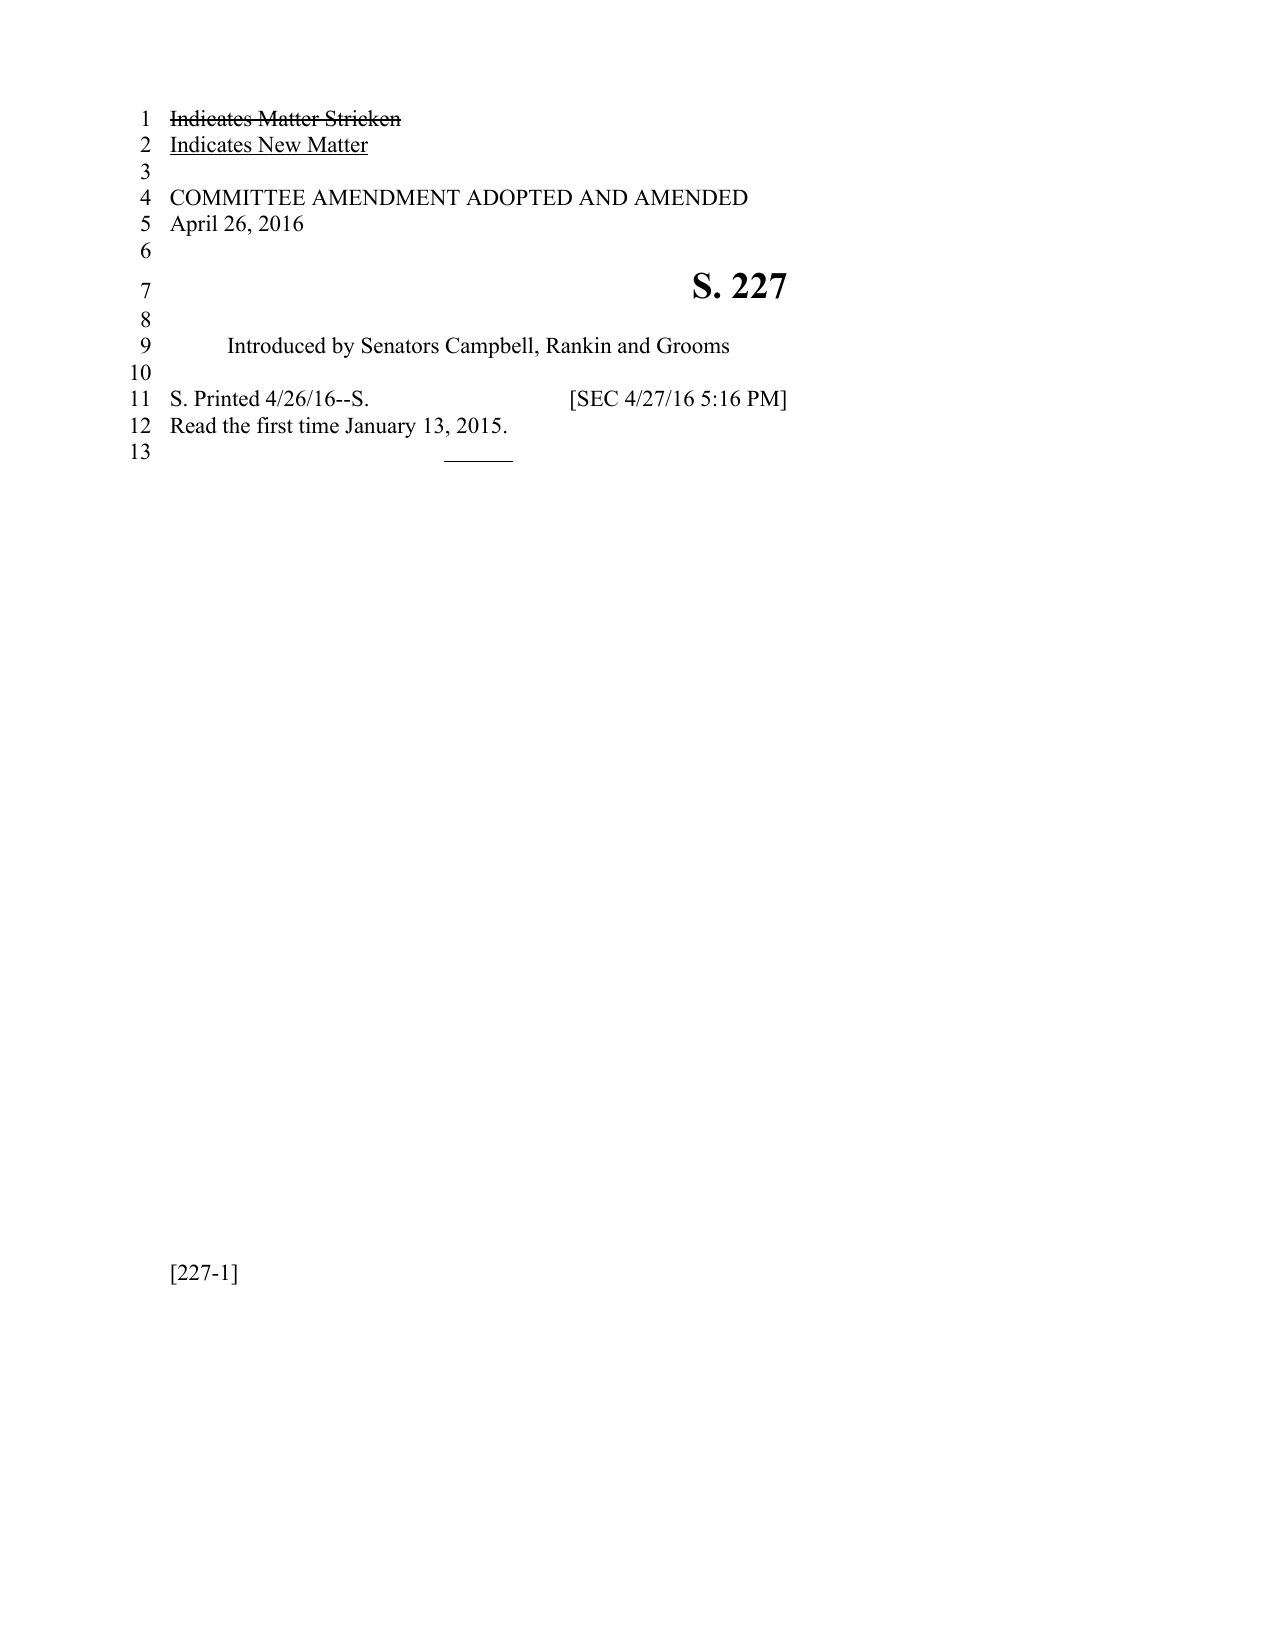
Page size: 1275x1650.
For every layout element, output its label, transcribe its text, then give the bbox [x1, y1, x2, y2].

text Introduced by Senators Campbell, Rankin and Grooms [169, 333, 787, 359]
text Indicates Matter Stricken [169, 105, 787, 131]
text Indicates New Matter [169, 131, 787, 158]
text S. 227 [169, 263, 787, 306]
text April 26, 2016 [169, 210, 787, 237]
text Read the first time January 13, 2015. [169, 412, 787, 438]
text S. Printed 4/26/16--S. [SEC 4/27/16 5:16 PM] [169, 385, 787, 412]
text COMMITTEE AMENDMENT ADOPTED AND AMENDED [169, 184, 787, 210]
